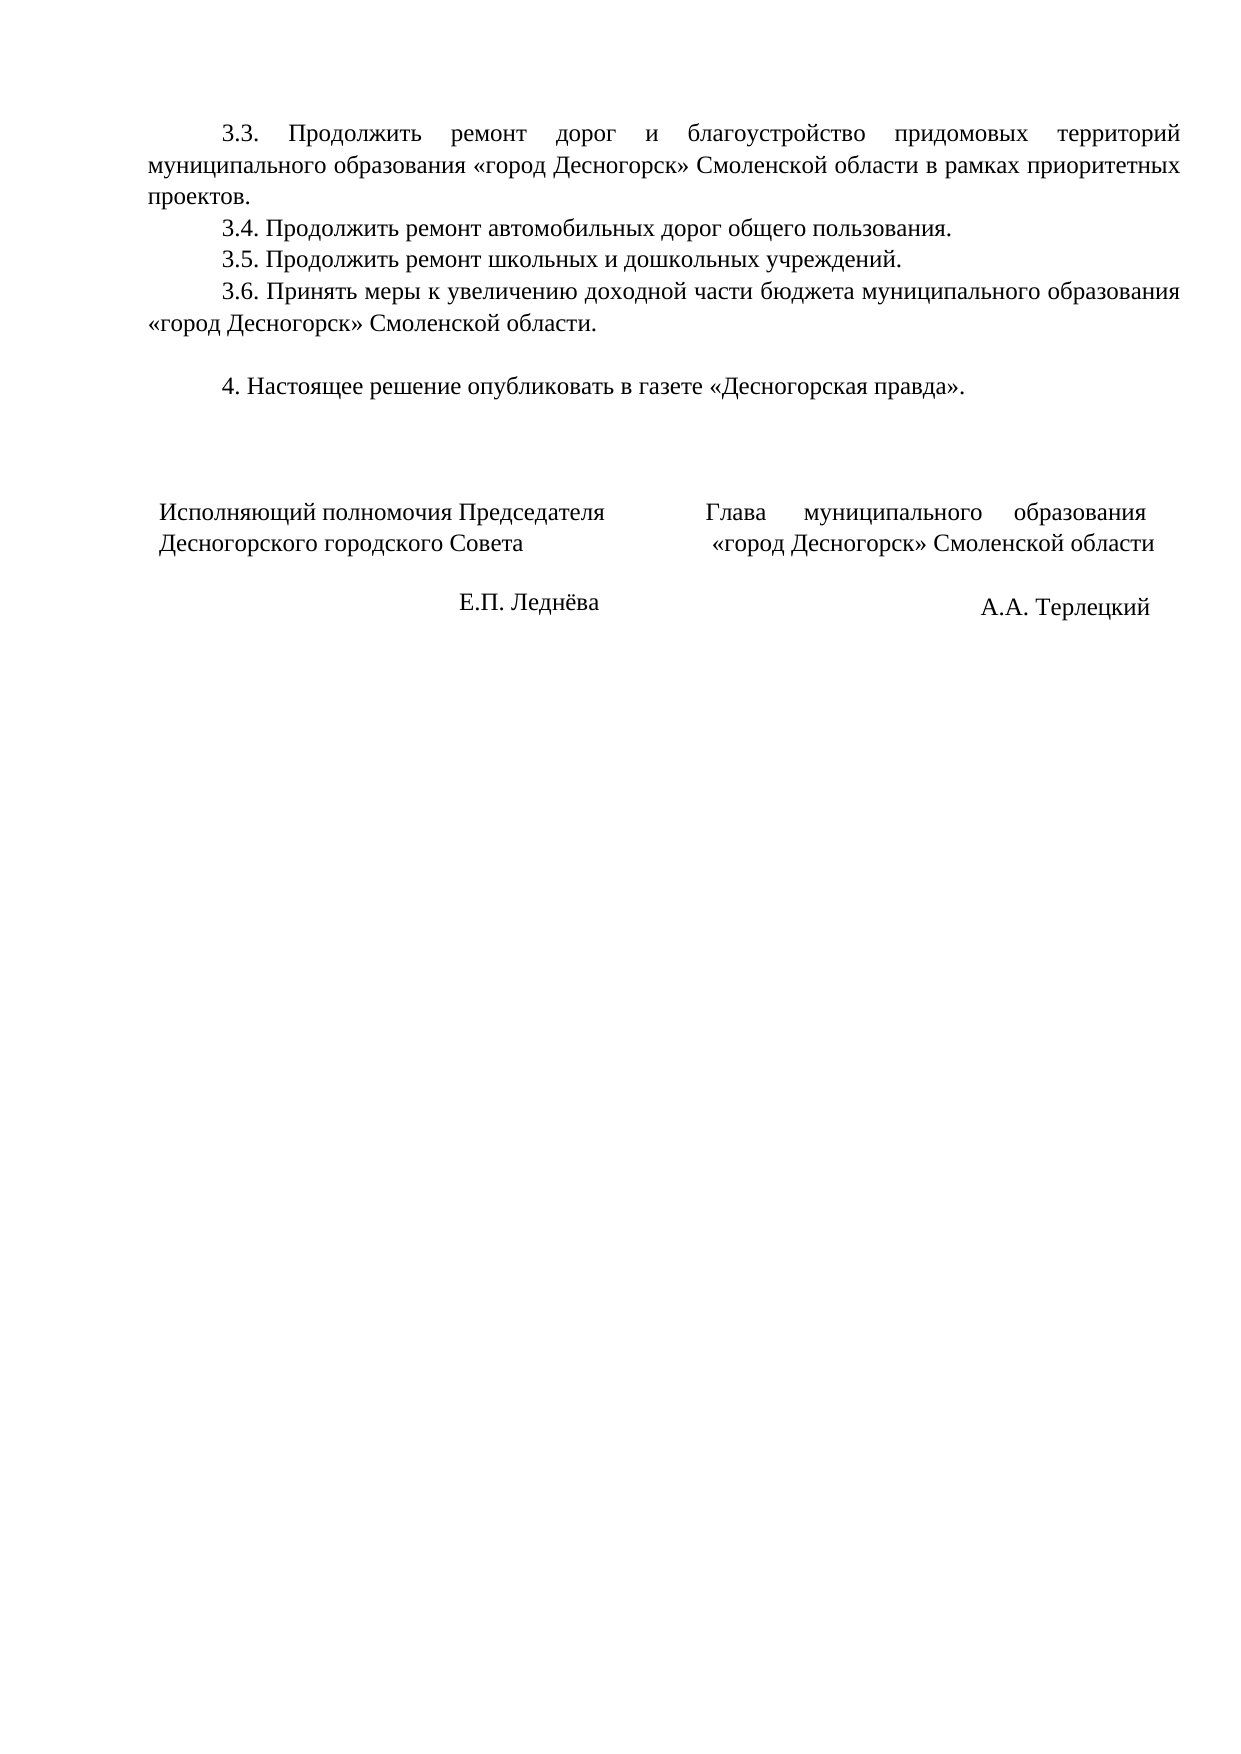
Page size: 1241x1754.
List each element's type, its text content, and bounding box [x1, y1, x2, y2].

text 4. Настоящее решение опубликовать в газете «Десногорская правда». [148, 371, 1181, 399]
text 3.4. Продолжить ремонт автомобильных дорог общего пользования. [148, 213, 1181, 242]
text 3.6. Принять меры к увеличению доходной части бюджета муниципального образования «город Десногорск» Смоленской области. [148, 276, 1181, 336]
text 3.5. Продолжить ремонт школьных и дошкольных учреждений. [148, 244, 1181, 273]
table_header Глава муниципального образования «город Десногорск» Смоленской области А.А. Терлецкий [694, 497, 1181, 623]
table_header Исполняющий полномочия Председателя Десногорского городского Совета Е.П. Леднёва [148, 497, 694, 623]
text 3.3. Продолжить ремонт дорог и благоустройство придомовых территорий муниципального образования «город Десногорск» Смоленской области в рамках приоритетных проектов. [148, 118, 1181, 210]
